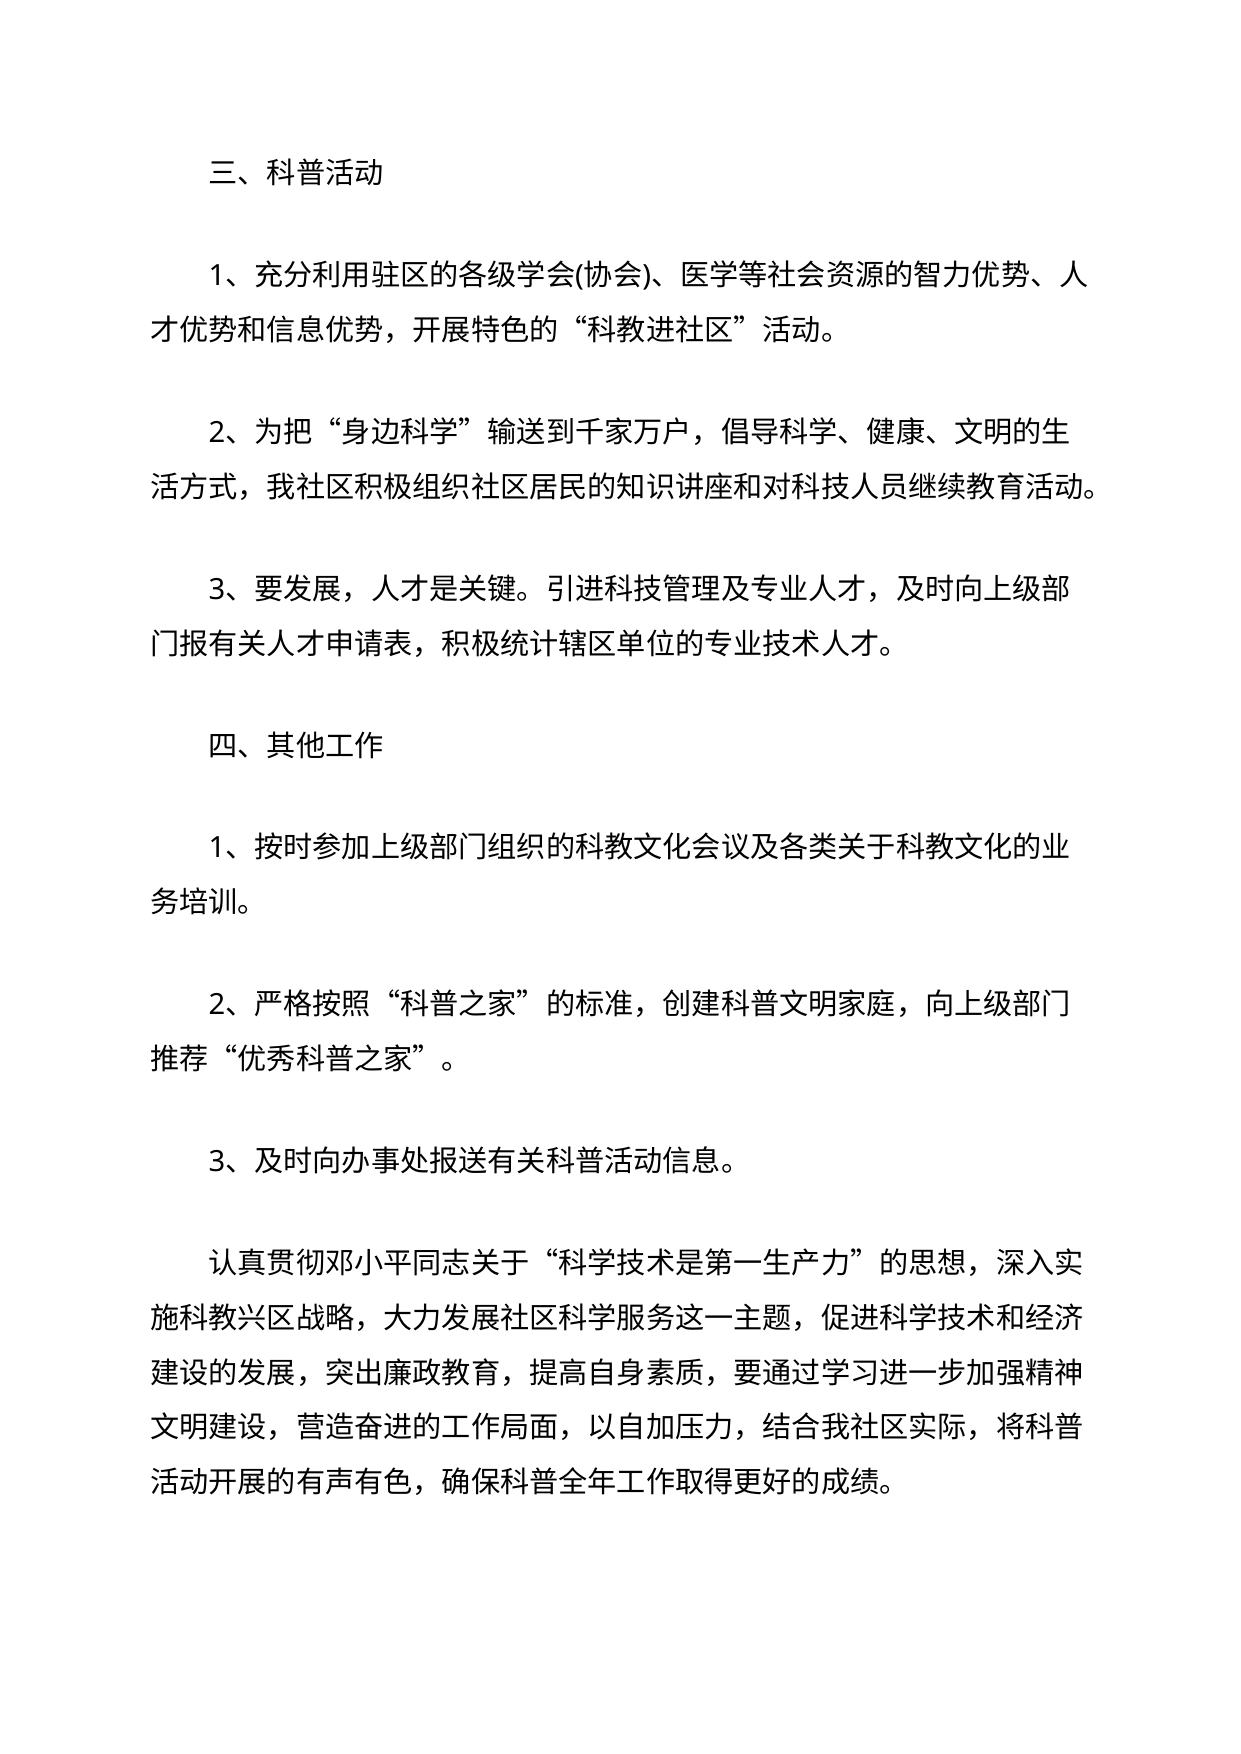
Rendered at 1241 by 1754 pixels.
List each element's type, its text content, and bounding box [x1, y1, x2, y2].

text 3、及时向办事处报送有关科普活动信息。 [150, 1137, 1090, 1180]
text 2、严格按照“科普之家”的标准，创建科普文明家庭，向上级部门推荐“优秀科普之家”。 [150, 981, 1090, 1078]
text 四、其他工作 [150, 722, 1090, 764]
text 1、按时参加上级部门组织的科教文化会议及各类关于科教文化的业务培训。 [150, 824, 1090, 921]
text 1、充分利用驻区的各级学会(协会)、医学等社会资源的智力优势、人才优势和信息优势，开展特色的“科教进社区”活动。 [150, 252, 1090, 349]
text 2、为把“身边科学”输送到千家万户，倡导科学、健康、文明的生活方式，我社区积极组织社区居民的知识讲座和对科技人员继续教育活动。 [150, 408, 1090, 506]
text 3、要发展，人才是关键。引进科技管理及专业人才，及时向上级部门报有关人才申请表，积极统计辖区单位的专业技术人才。 [150, 565, 1090, 663]
text 认真贯彻邓小平同志关于“科学技术是第一生产力”的思想，深入实施科教兴区战略，大力发展社区科学服务这一主题，促进科学技术和经济建设的发展，突出廉政教育，提高自身素质，要通过学习进一步加强精神文明建设，营造奋进的工作局面，以自加压力，结合我社区实际，将科普活动开展的有声有色，确保科普全年工作取得更好的成绩。 [150, 1239, 1090, 1501]
text 三、科普活动 [150, 150, 1090, 192]
